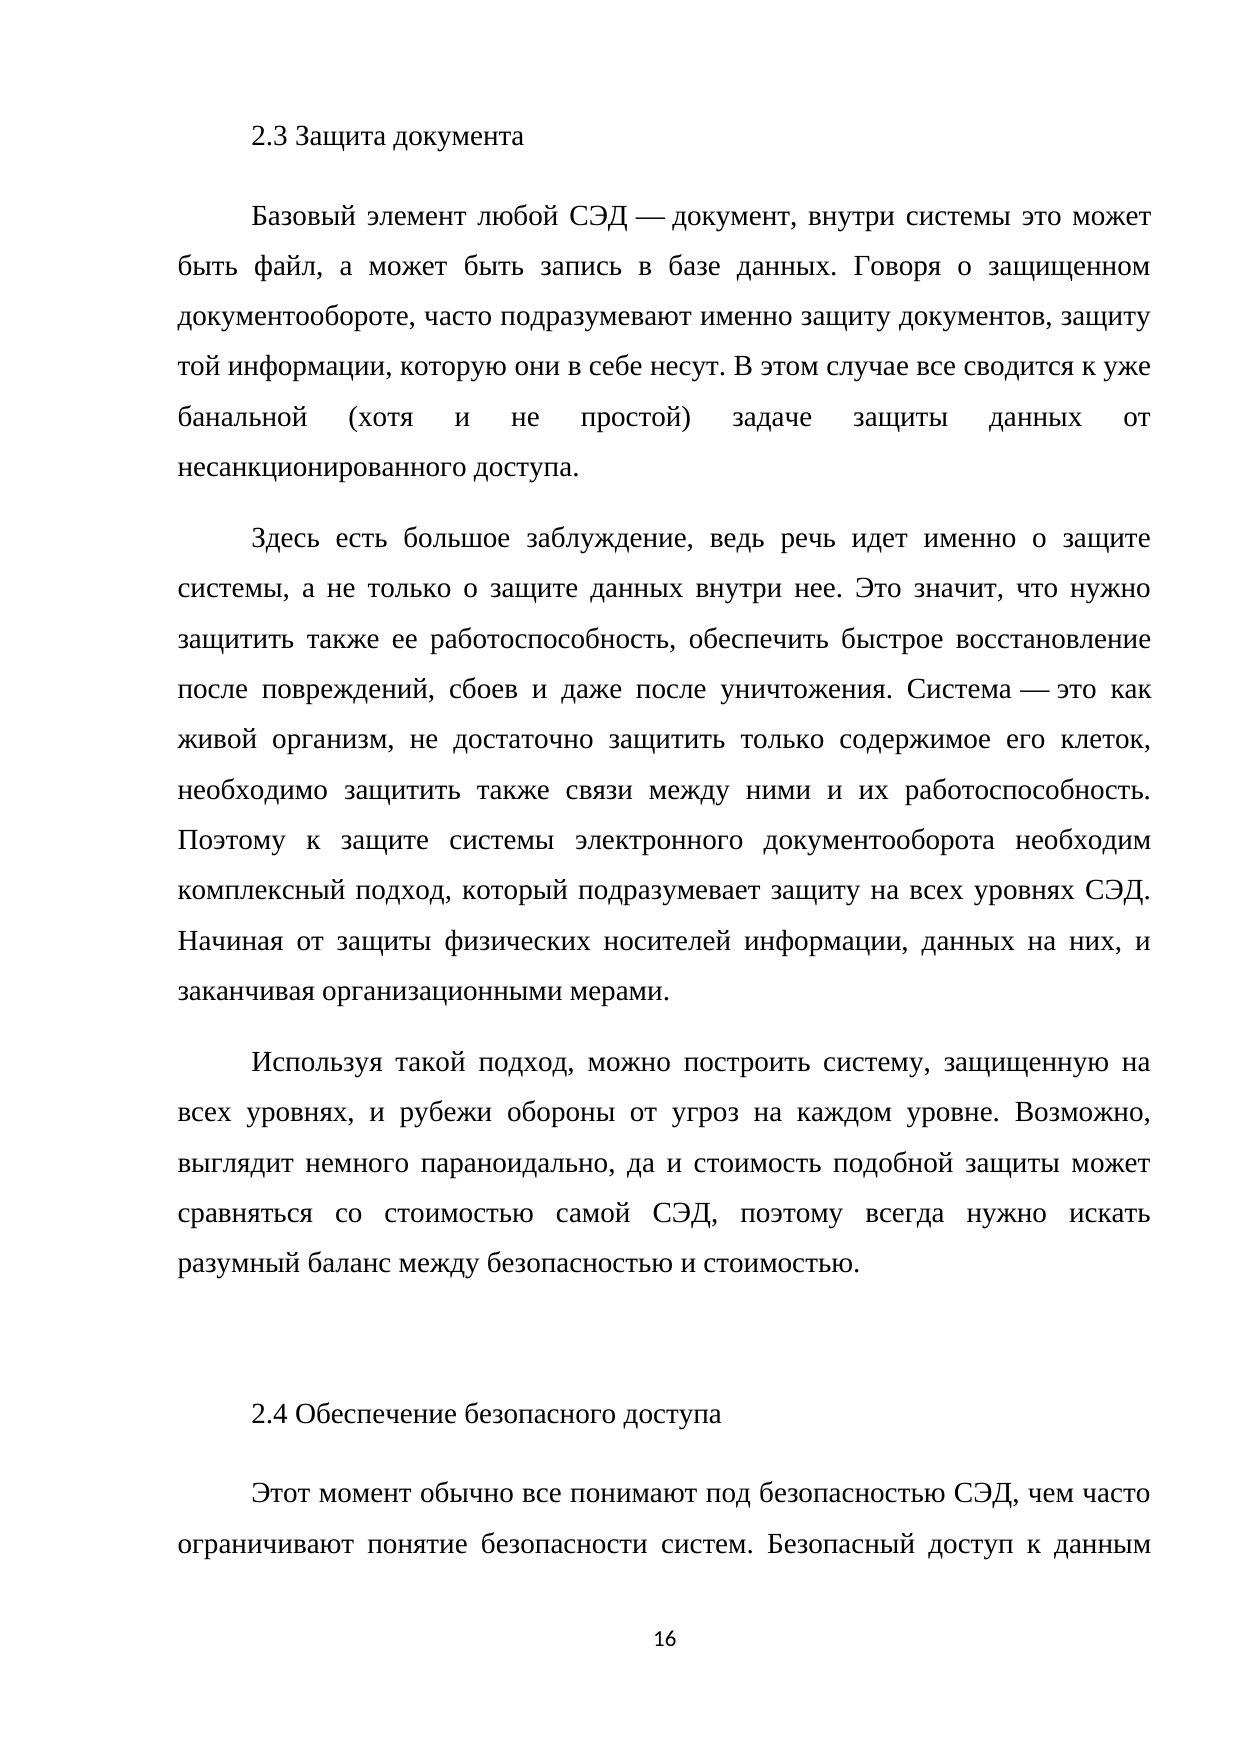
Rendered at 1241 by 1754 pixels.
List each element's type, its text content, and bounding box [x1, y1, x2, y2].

text Используя такой подход, можно построить систему, защищенную на всех уровнях, и рубежи обороны от угроз на каждом уровне. Возможно, выглядит немного параноидально, да и стоимость подобной защиты может сравняться со стоимостью самой СЭД, поэтому всегда нужно искать разумный баланс между безопасностью и стоимостью. [177, 1044, 1152, 1279]
text Здесь есть большое заблуждение, ведь речь идет именно о защите системы, а не только о защите данных внутри нее. Это значит, что нужно защитить также ее работоспособность, обеспечить быстрое восстановление после повреждений, сбоев и даже после уничтожения. Система — это как живой организм, не достаточно защитить только содержимое его клеток, необходимо защитить также связи между ними и их работоспособность. Поэтому к защите системы электронного документооборота необходим комплексный подход, который подразумевает защиту на всех уровнях СЭД. Начиная от защиты физических носителей информации, данных на них, и заканчивая организационными мерами. [177, 520, 1152, 1007]
subtitle 2.4 Обеспечение безопасного доступа [177, 1396, 1152, 1430]
text Базовый элемент любой СЭД — документ, внутри системы это может быть файл, а может быть запись в базе данных. Говоря о защищенном документообороте, часто подразумевают именно защиту документов, защиту той информации, которую они в себе несут. В этом случае все сводится к уже банальной (хотя и не простой) задаче защиты данных от несанкционированного доступа. [177, 198, 1152, 483]
subtitle 2.3 Защита документа [177, 118, 1152, 152]
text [177, 1476, 1152, 1559]
